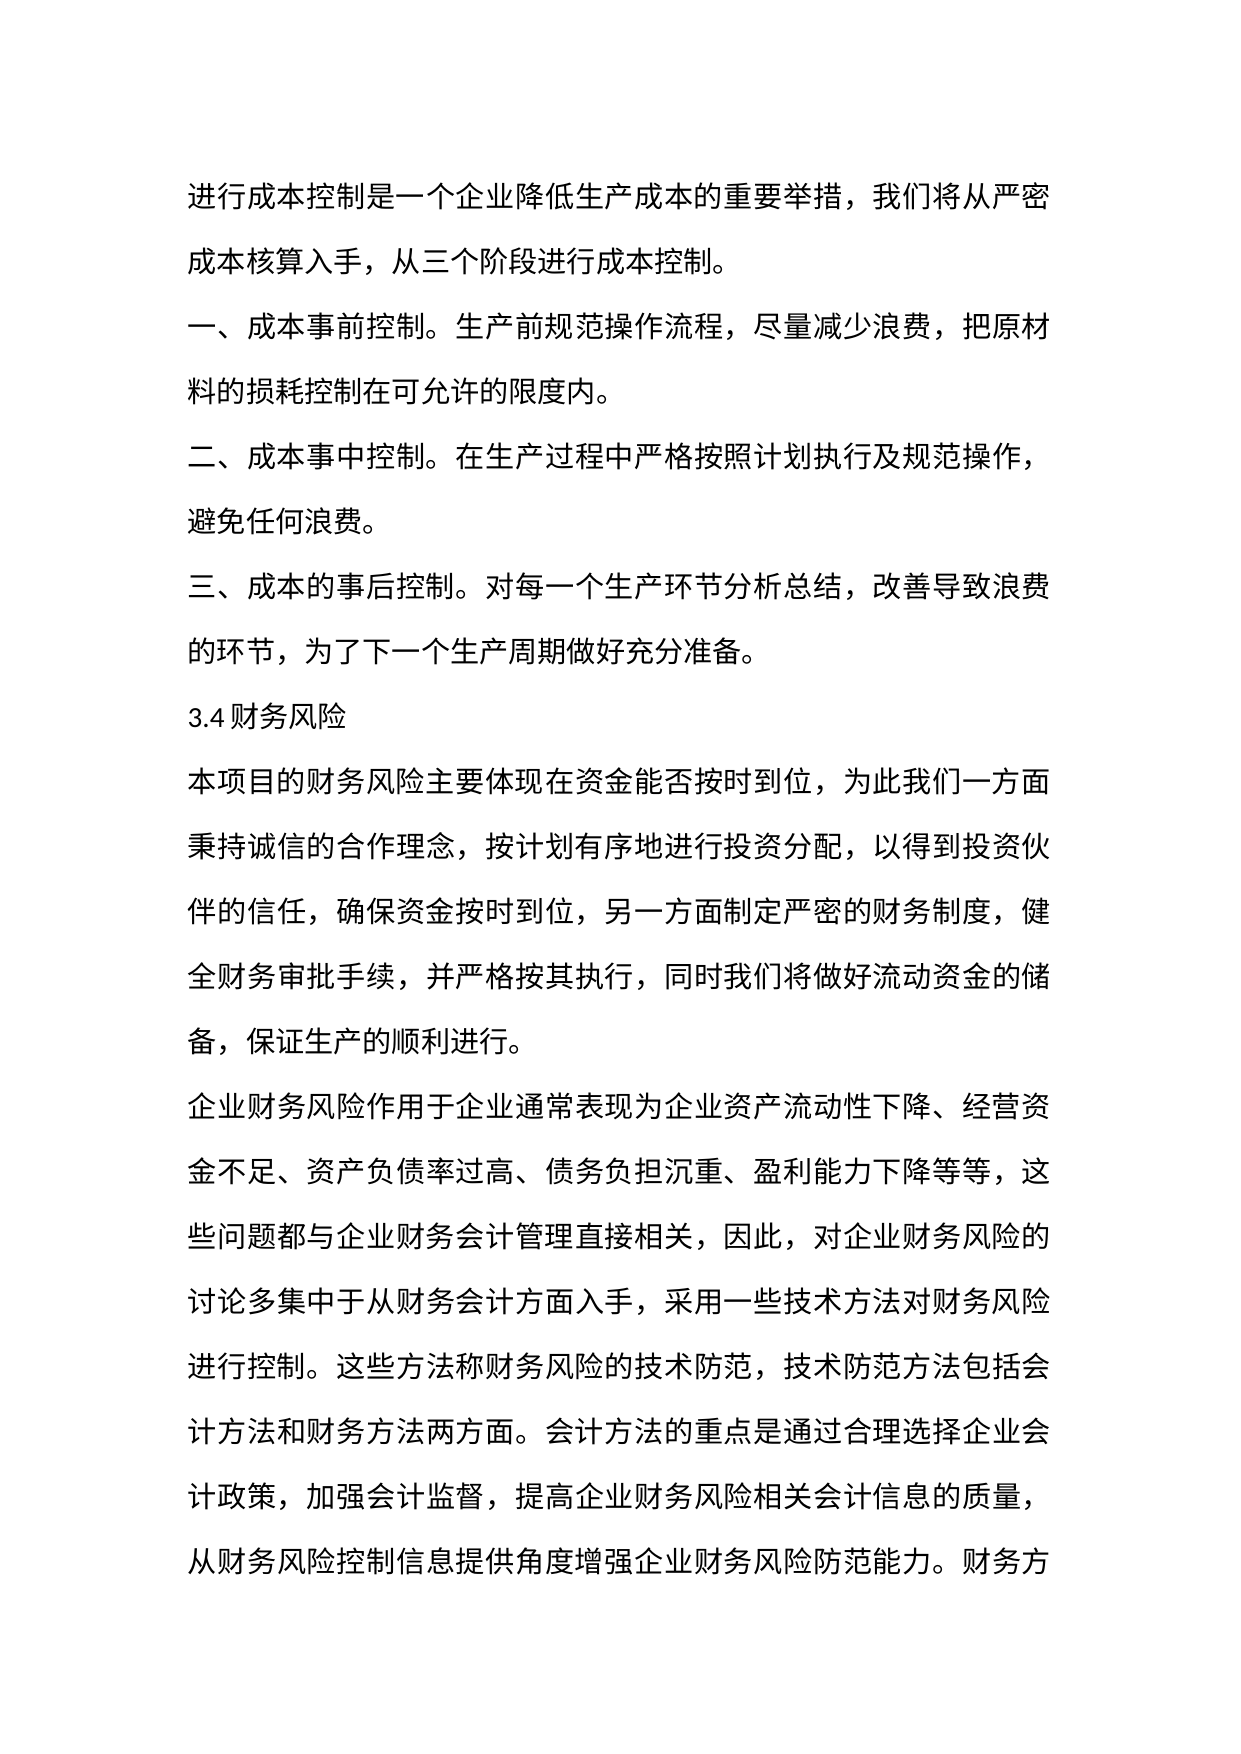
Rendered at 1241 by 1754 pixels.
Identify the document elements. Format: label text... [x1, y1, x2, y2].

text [187, 1072, 1053, 1592]
text 三、成本的事后控制。对每一个生产环节分析总结，改善导致浪费的环节，为了下一个生产周期做好充分准备。 [187, 552, 1053, 682]
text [187, 162, 1053, 292]
text 二、成本事中控制。在生产过程中严格按照计划执行及规范操作，避免任何浪费。 [187, 422, 1053, 552]
text 3.4财务风险 [187, 682, 1053, 747]
text 本项目的财务风险主要体现在资金能否按时到位，为此我们一方面秉持诚信的合作理念，按计划有序地进行投资分配，以得到投资伙伴的信任，确保资金按时到位，另一方面制定严密的财务制度，健全财务审批手续，并严格按其执行，同时我们将做好流动资金的储备，保证生产的顺利进行。 [187, 747, 1053, 1072]
text 一、成本事前控制。生产前规范操作流程，尽量减少浪费，把原材料的损耗控制在可允许的限度内。 [187, 292, 1053, 422]
